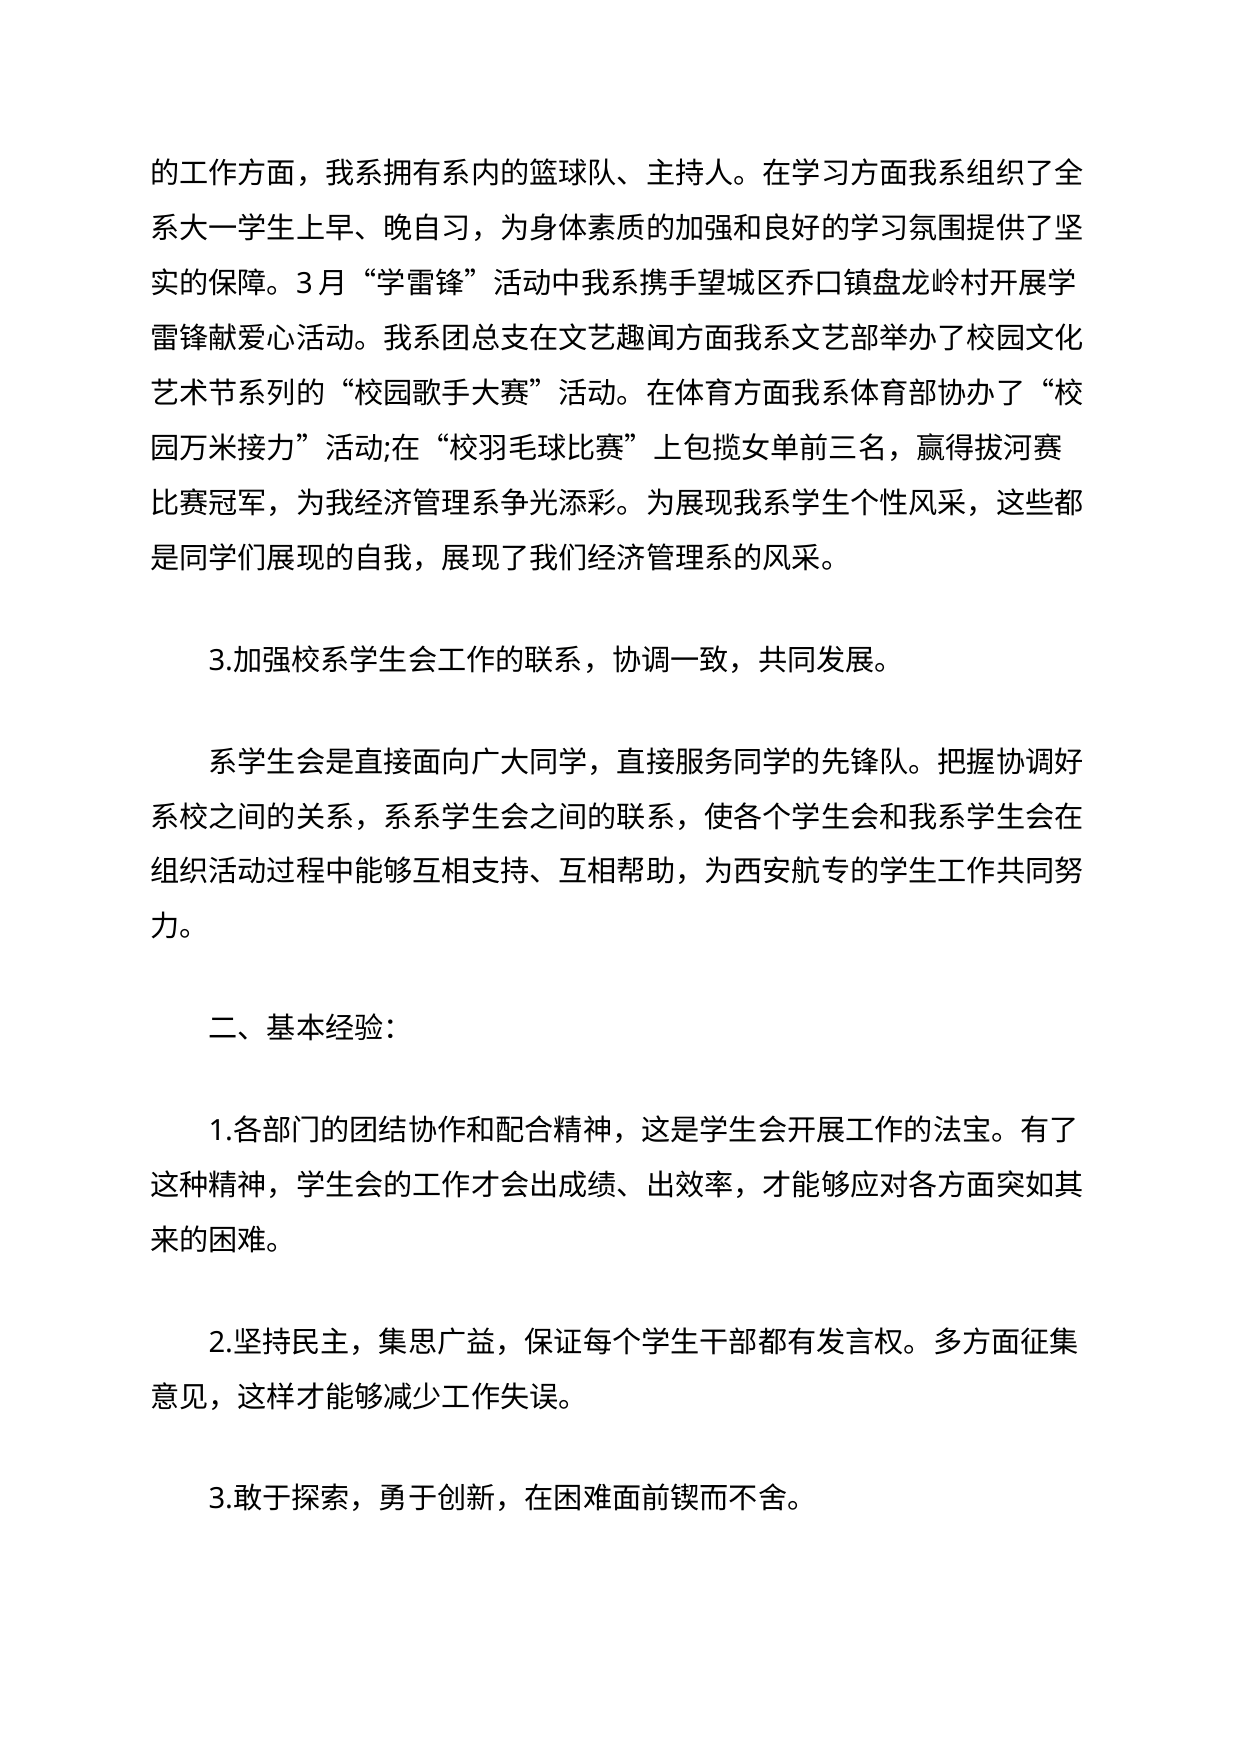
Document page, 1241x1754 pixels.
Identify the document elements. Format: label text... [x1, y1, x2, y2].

text 系学生会是直接面向广大同学，直接服务同学的先锋队。把握协调好系校之间的关系，系系学生会之间的联系，使各个学生会和我系学生会在组织活动过程中能够互相支持、互相帮助，为西安航专的学生工作共同努力。 [150, 738, 1090, 945]
text 1.各部门的团结协作和配合精神，这是学生会开展工作的法宝。有了这种精神，学生会的工作才会出成绩、出效率，才能够应对各方面突如其来的困难。 [150, 1106, 1090, 1259]
text 2.坚持民主，集思广益，保证每个学生干部都有发言权。多方面征集意见，这样才能够减少工作失误。 [150, 1318, 1090, 1415]
text 3.敢于探索，勇于创新，在困难面前锲而不舍。 [150, 1475, 1090, 1517]
text 3.加强校系学生会工作的联系，协调一致，共同发展。 [150, 636, 1090, 679]
text 二、基本经验： [150, 1005, 1090, 1047]
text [150, 150, 1090, 577]
